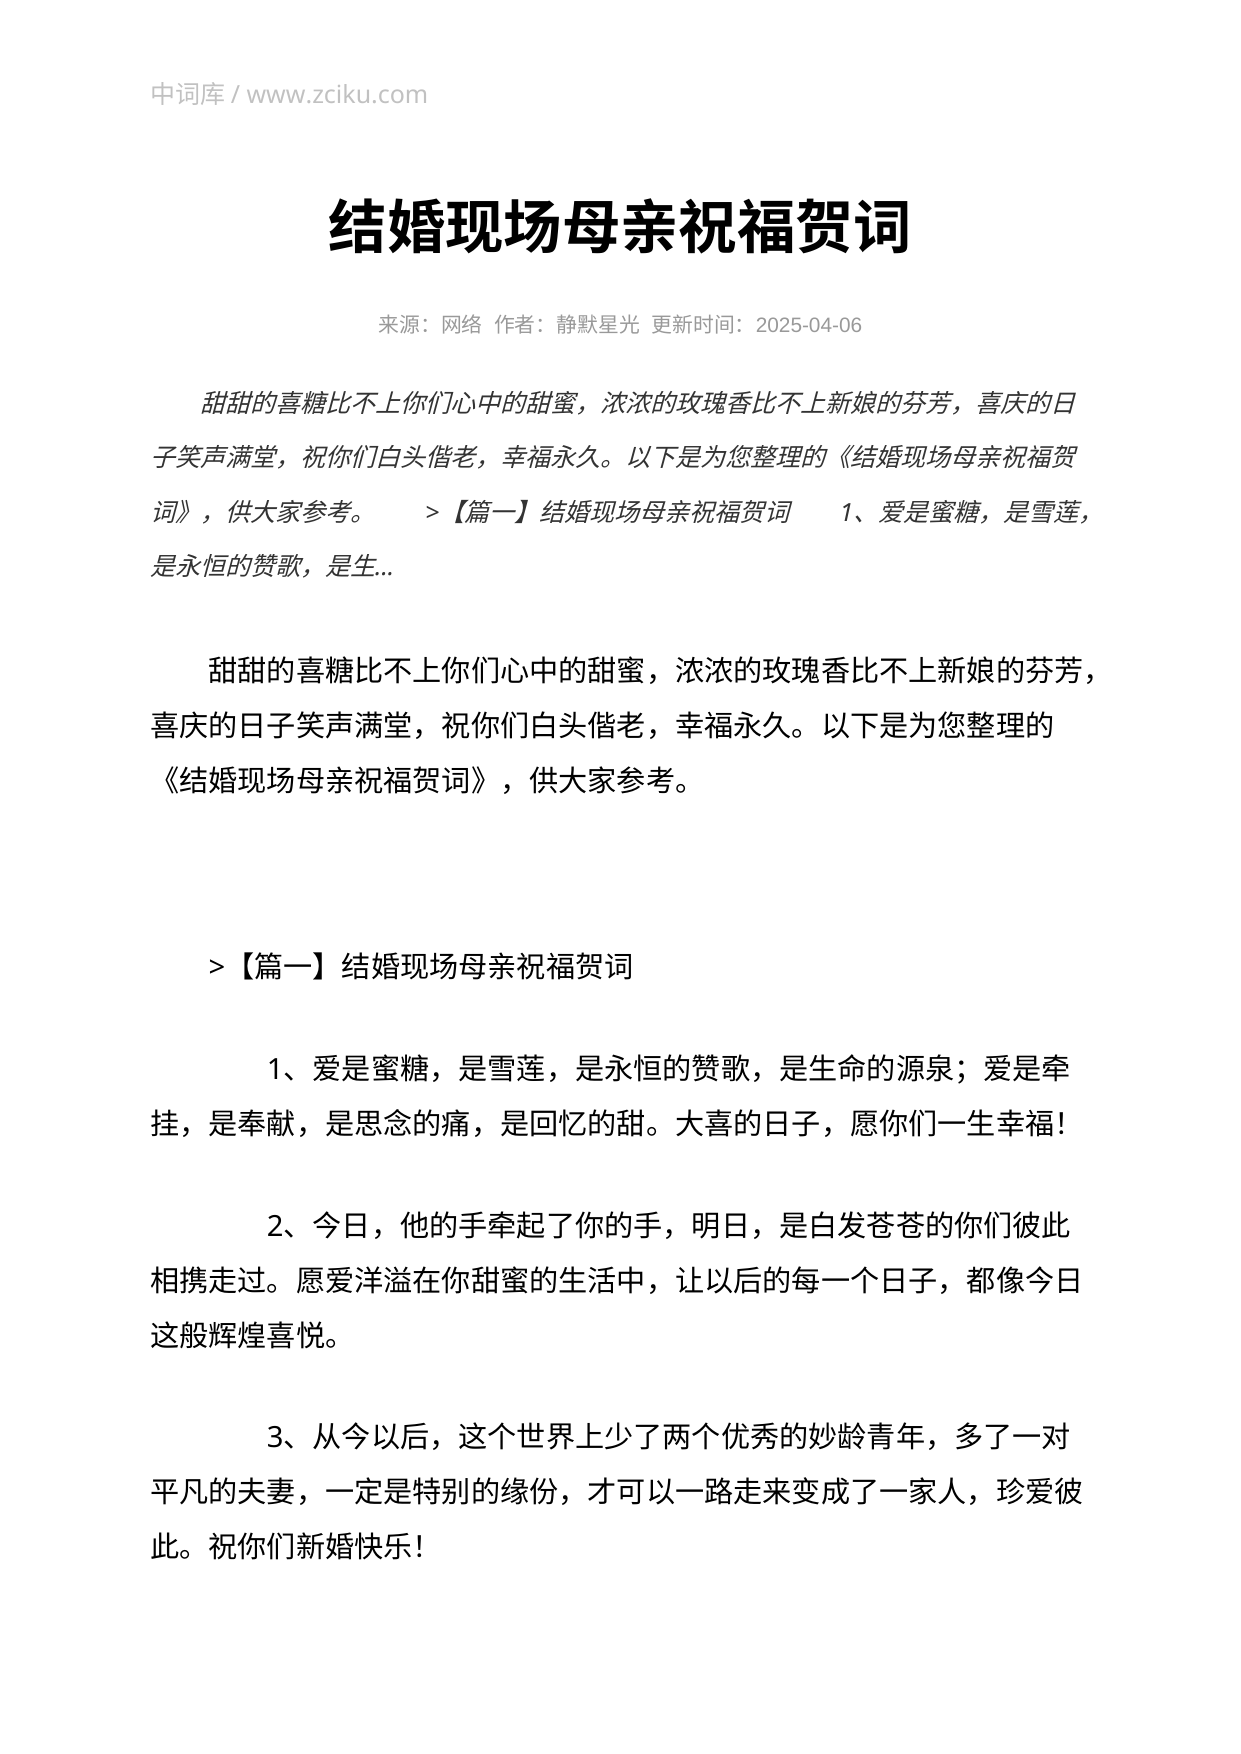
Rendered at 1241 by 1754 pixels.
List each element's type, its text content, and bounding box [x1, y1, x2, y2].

text 2、今日，他的手牵起了你的手，明日，是白发苍苍的你们彼此相携走过。愿爱洋溢在你甜蜜的生活中，让以后的每一个日子，都像今日这般辉煌喜悦。 [150, 1202, 1090, 1354]
text 甜甜的喜糖比不上你们心中的甜蜜，浓浓的玫瑰香比不上新娘的芬芳，喜庆的日子笑声满堂，祝你们白头偕老，幸福永久。以下是为您整理的《结婚现场母亲祝福贺词》，供大家参考。 [150, 648, 1090, 800]
text 1、爱是蜜糖，是雪莲，是永恒的赞歌，是生命的源泉；爱是牵挂，是奉献，是思念的痛，是回忆的甜。大喜的日子，愿你们一生幸福！ [150, 1046, 1090, 1143]
subtitle 结婚现场母亲祝福贺词 [150, 181, 1090, 266]
text >【篇一】结婚现场母亲祝福贺词 [150, 943, 1090, 986]
text 甜甜的喜糖比不上你们心中的甜蜜，浓浓的玫瑰香比不上新娘的芬芳，喜庆的日子笑声满堂，祝你们白头偕老，幸福永久。以下是为您整理的《结婚现场母亲祝福贺词》，供大家参考。 >【篇一】结婚现场母亲祝福贺词 1、爱是蜜糖，是雪莲，是永恒的赞歌，是生... [150, 383, 1090, 583]
text 来源：网络 作者：静默星光 更新时间：2025-04-06 [150, 313, 1090, 337]
text 3、从今以后，这个世界上少了两个优秀的妙龄青年，多了一对平凡的夫妻，一定是特别的缘份，才可以一路走来变成了一家人，珍爱彼此。祝你们新婚快乐！ [150, 1414, 1090, 1566]
